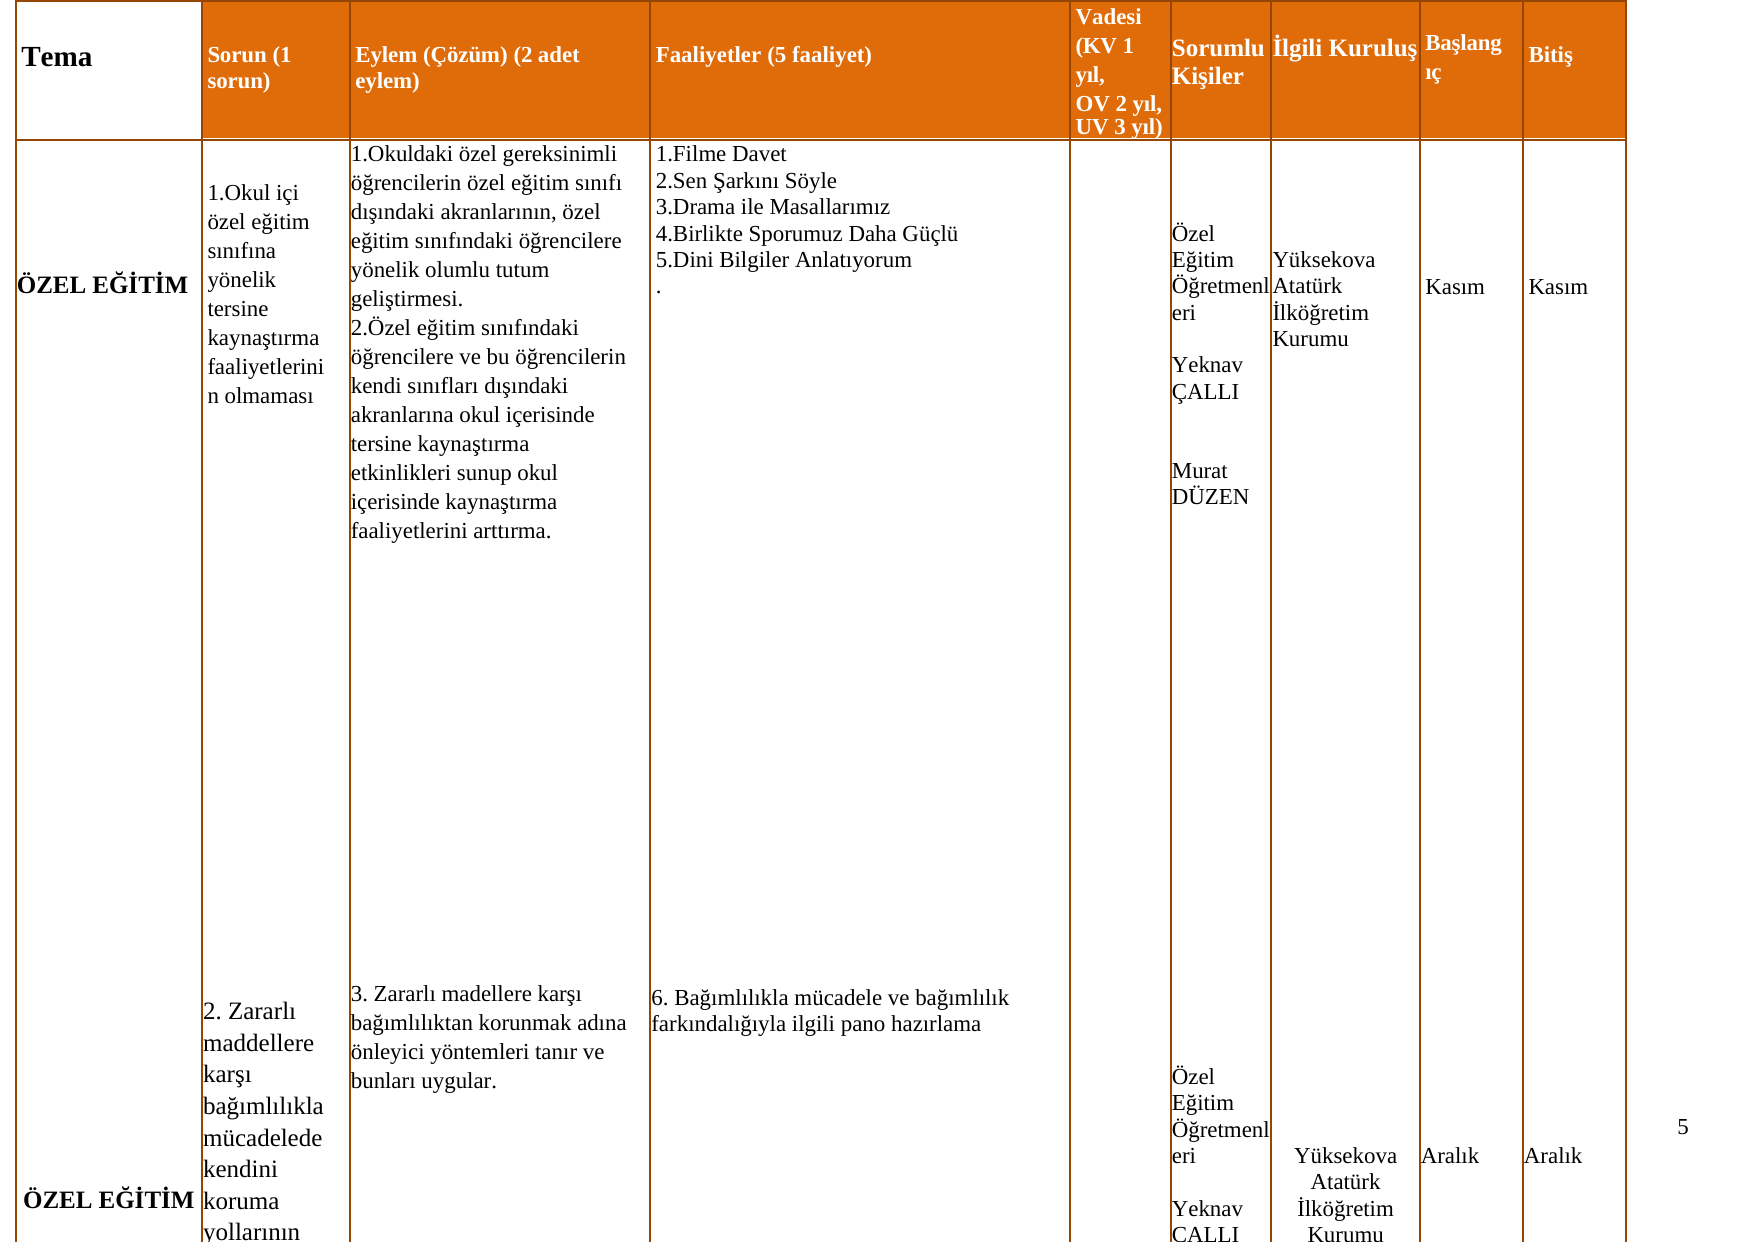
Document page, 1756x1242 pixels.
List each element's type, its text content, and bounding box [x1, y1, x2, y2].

table_header Sorumlu Kişiler [1172, 2, 1270, 138]
table_cell Özel Eğitim Öğretmenleri Yeknav ÇALLI Murat DÜZEN Özel Eğitim Öğretmenleri Yeknav ÇALLI Murat DÜZEN [1172, 141, 1270, 1242]
table_cell [1071, 141, 1170, 1242]
table_header Başlangıç [1421, 2, 1522, 138]
table_cell Yüksekova Atatürk İlköğretim Kurumu Yüksekova Atatürk İlköğretim Kurumu [1272, 141, 1419, 1242]
table_header Faaliyetler (5 faaliyet) [651, 2, 1069, 138]
table_cell 1.Okuldaki özel gereksinimli öğrencilerin özel eğitim sınıfı dışındaki akranlarının, özel eğitim sınıfındaki öğrencilere yönelik olumlu tutum geliştirmesi. 2.Özel eğitim sınıfındaki öğrencilere ve bu öğrencilerin kendi sınıfları dışındaki akranlarına okul içerisinde tersine kaynaştırma etkinlikleri sunup okul içerisinde kaynaştırma faaliyetlerini arttırma. 3. Zararlı madellere karşı bağımlılıktan korunmak adına önleyici yöntemleri tanır ve bunları uygular. [351, 141, 649, 1242]
table_cell ÖZEL EĞİTİM ÖZEL EĞİTİM [17, 141, 201, 1242]
table_header Sorun (1 sorun) [203, 2, 349, 138]
table_cell Kasım Aralık [1524, 141, 1625, 1242]
table_header İlgili Kuruluş [1272, 2, 1419, 138]
table_cell Kasım Aralık [1421, 141, 1522, 1242]
table_cell 1.Okul içi özel eğitim sınıfına yönelik tersine kaynaştırma faaliyetlerinin olmaması 2. Zararlı maddellere karşı bağımlılıkla mücadelede kendini koruma yollarının farkında değildir [203, 141, 349, 1242]
table_cell 1.Filme Davet 2.Sen Şarkını Söyle 3.Drama ile Masallarımız 4.Birlikte Sporumuz Daha Güçlü 5.Dini Bilgiler Anlatıyorum . 6. Bağımlılıkla mücadele ve bağımlılık farkındalığıyla ilgili pano hazırlama [651, 141, 1069, 1242]
table_header Tema [17, 2, 201, 138]
table_header Vadesi (KV 1 yıl, OV 2 yıl, UV 3 yıl) [1071, 2, 1170, 138]
table_header Eylem (Çözüm) (2 adet eylem) [351, 2, 649, 138]
table_header Bitiş [1524, 2, 1625, 138]
